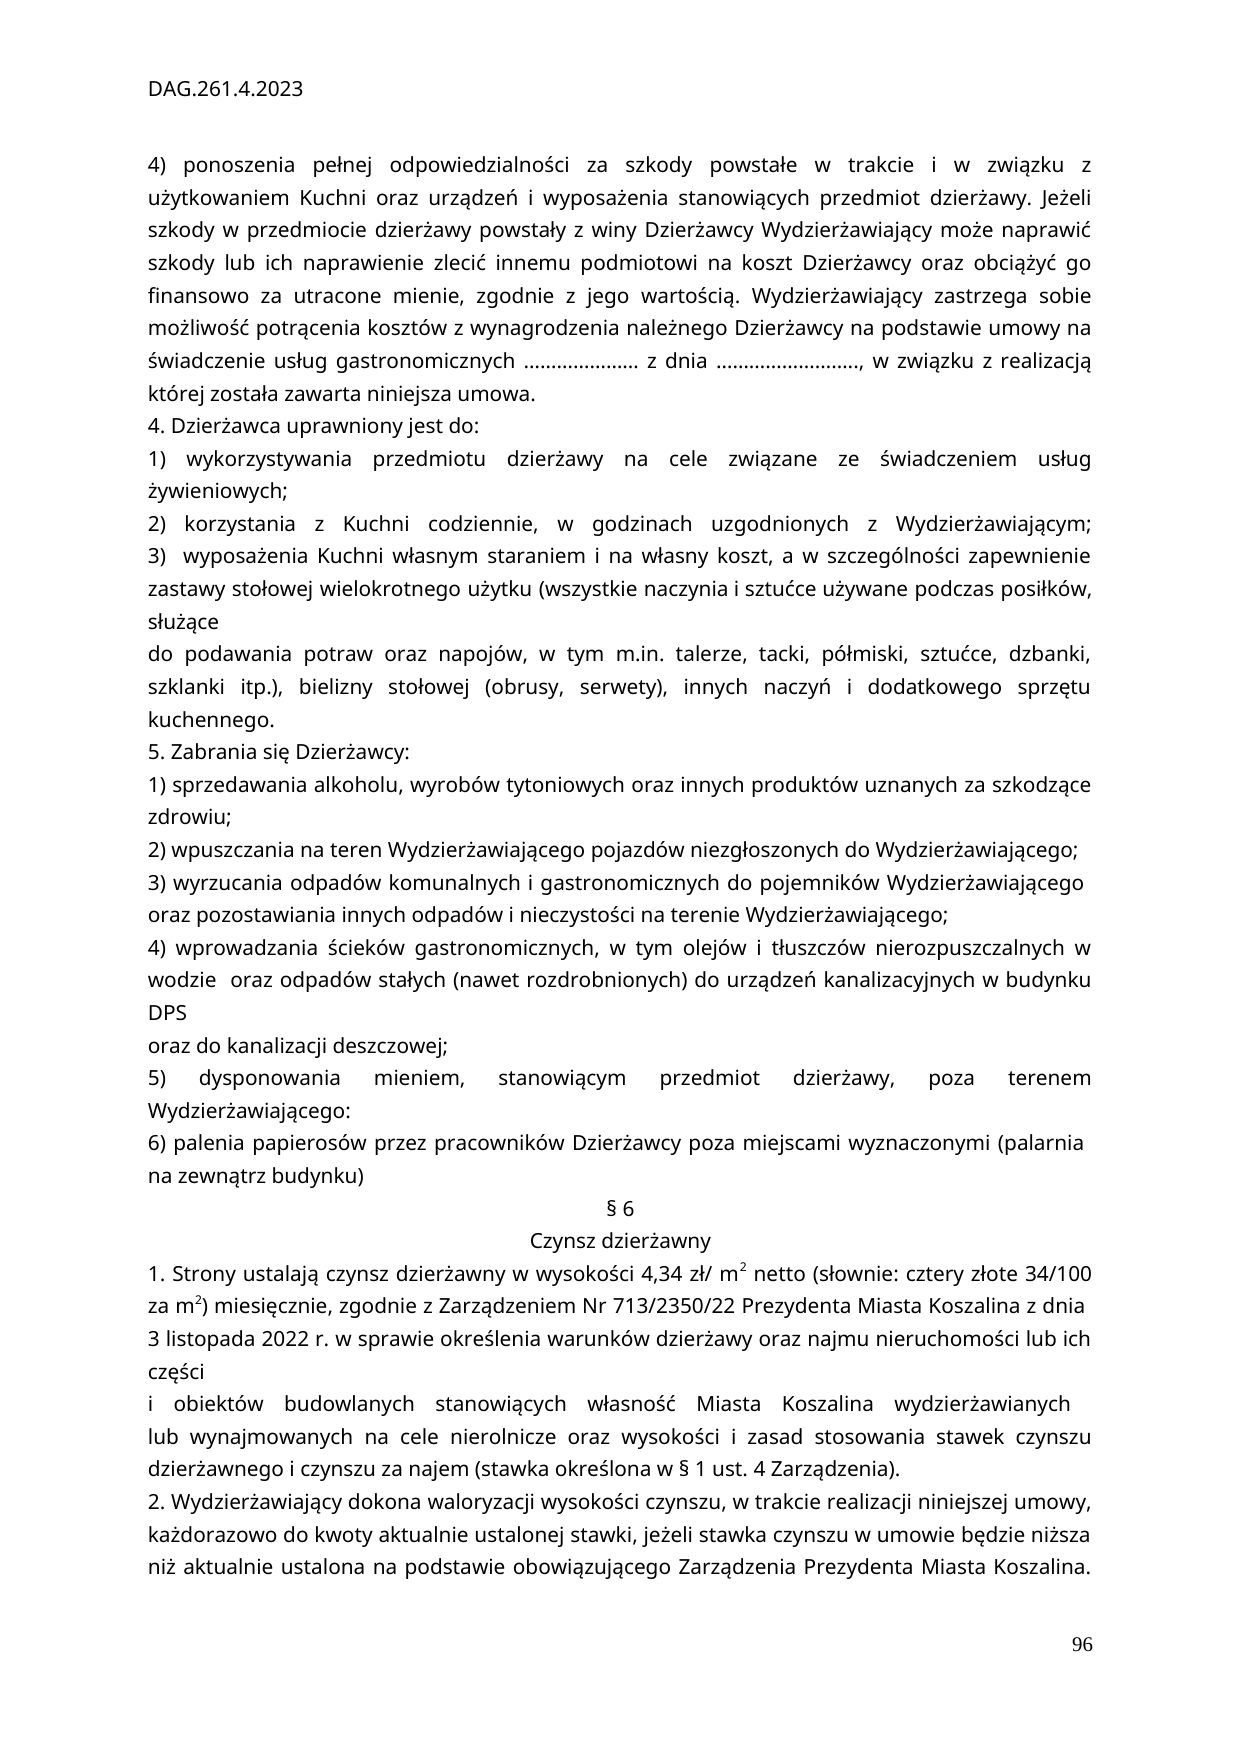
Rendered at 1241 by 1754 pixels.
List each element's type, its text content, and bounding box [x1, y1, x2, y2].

text 2) korzystania z Kuchni codziennie, w godzinach uzgodnionych z Wydzierżawiającym; 3) wyposażenia Kuchni własnym staraniem i na własny koszt, a w szczególności zapewnienie zastawy stołowej wielokrotnego użytku (wszystkie naczynia i sztućce używane podczas posiłków, służące do podawania potraw oraz napojów, w tym m.in. talerze, tacki, półmiski, sztućce, dzbanki, szklanki itp.), bielizny stołowej (obrusy, serwety), innych naczyń i dodatkowego sprzętu kuchennego. [148, 509, 1092, 733]
text 1) wykorzystywania przedmiotu dzierżawy na cele związane ze świadczeniem usług żywieniowych; [148, 444, 1092, 505]
text 4) ponoszenia pełnej odpowiedzialności za szkody powstałe w trakcie i w związku z użytkowaniem Kuchni oraz urządzeń i wyposażenia stanowiących przedmiot dzierżawy. Jeżeli szkody w przedmiocie dzierżawy powstały z winy Dzierżawcy Wydzierżawiający może naprawić szkody lub ich naprawienie zlecić innemu podmiotowi na koszt Dzierżawcy oraz obciążyć go finansowo za utracone mienie, zgodnie z jego wartością. Wydzierżawiający zastrzega sobie możliwość potrącenia kosztów z wynagrodzenia należnego Dzierżawcy na podstawie umowy na świadczenie usług gastronomicznych ………………… z dnia …………………….., w związku z realizacją której została zawarta niniejsza umowa. [148, 150, 1092, 407]
text 2) wpuszczania na teren Wydzierżawiającego pojazdów niezgłoszonych do Wydzierżawiającego; [148, 835, 1092, 863]
text Czynsz dzierżawny [148, 1226, 1092, 1255]
text 5. Zabrania się Dzierżawcy: [148, 737, 1092, 766]
text 3) wyrzucania odpadów komunalnych i gastronomicznych do pojemników Wydzierżawiającego oraz pozostawiania innych odpadów i nieczystości na terenie Wydzierżawiającego; [148, 868, 1092, 929]
text § 6 [148, 1194, 1092, 1222]
text 1) sprzedawania alkoholu, wyrobów tytoniowych oraz innych produktów uznanych za szkodzące zdrowiu; [148, 770, 1092, 831]
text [148, 1487, 1092, 1581]
text 4) wprowadzania ścieków gastronomicznych, w tym olejów i tłuszczów nierozpuszczalnych w wodzie oraz odpadów stałych (nawet rozdrobnionych) do urządzeń kanalizacyjnych w budynku DPS oraz do kanalizacji deszczowej; [148, 933, 1092, 1059]
text 5) dysponowania mieniem, stanowiącym przedmiot dzierżawy, poza terenem Wydzierżawiającego: [148, 1063, 1092, 1124]
text 1. Strony ustalają czynsz dzierżawny w wysokości 4,34 zł/ m2 netto (słownie: cztery złote 34/100 za m2) miesięcznie, zgodnie z Zarządzeniem Nr 713/2350/22 Prezydenta Miasta Koszalina z dnia 3 listopada 2022 r. w sprawie określenia warunków dzierżawy oraz najmu nieruchomości lub ich części i obiektów budowlanych stanowiących własność Miasta Koszalina wydzierżawianych lub wynajmowanych na cele nierolnicze oraz wysokości i zasad stosowania stawek czynszu dzierżawnego i czynszu za najem (stawka określona w § 1 ust. 4 Zarządzenia). [148, 1259, 1092, 1483]
text 4. Dzierżawca uprawniony jest do: [148, 411, 1092, 440]
text 6) palenia papierosów przez pracowników Dzierżawcy poza miejscami wyznaczonymi (palarnia na zewnątrz budynku) [148, 1128, 1092, 1189]
